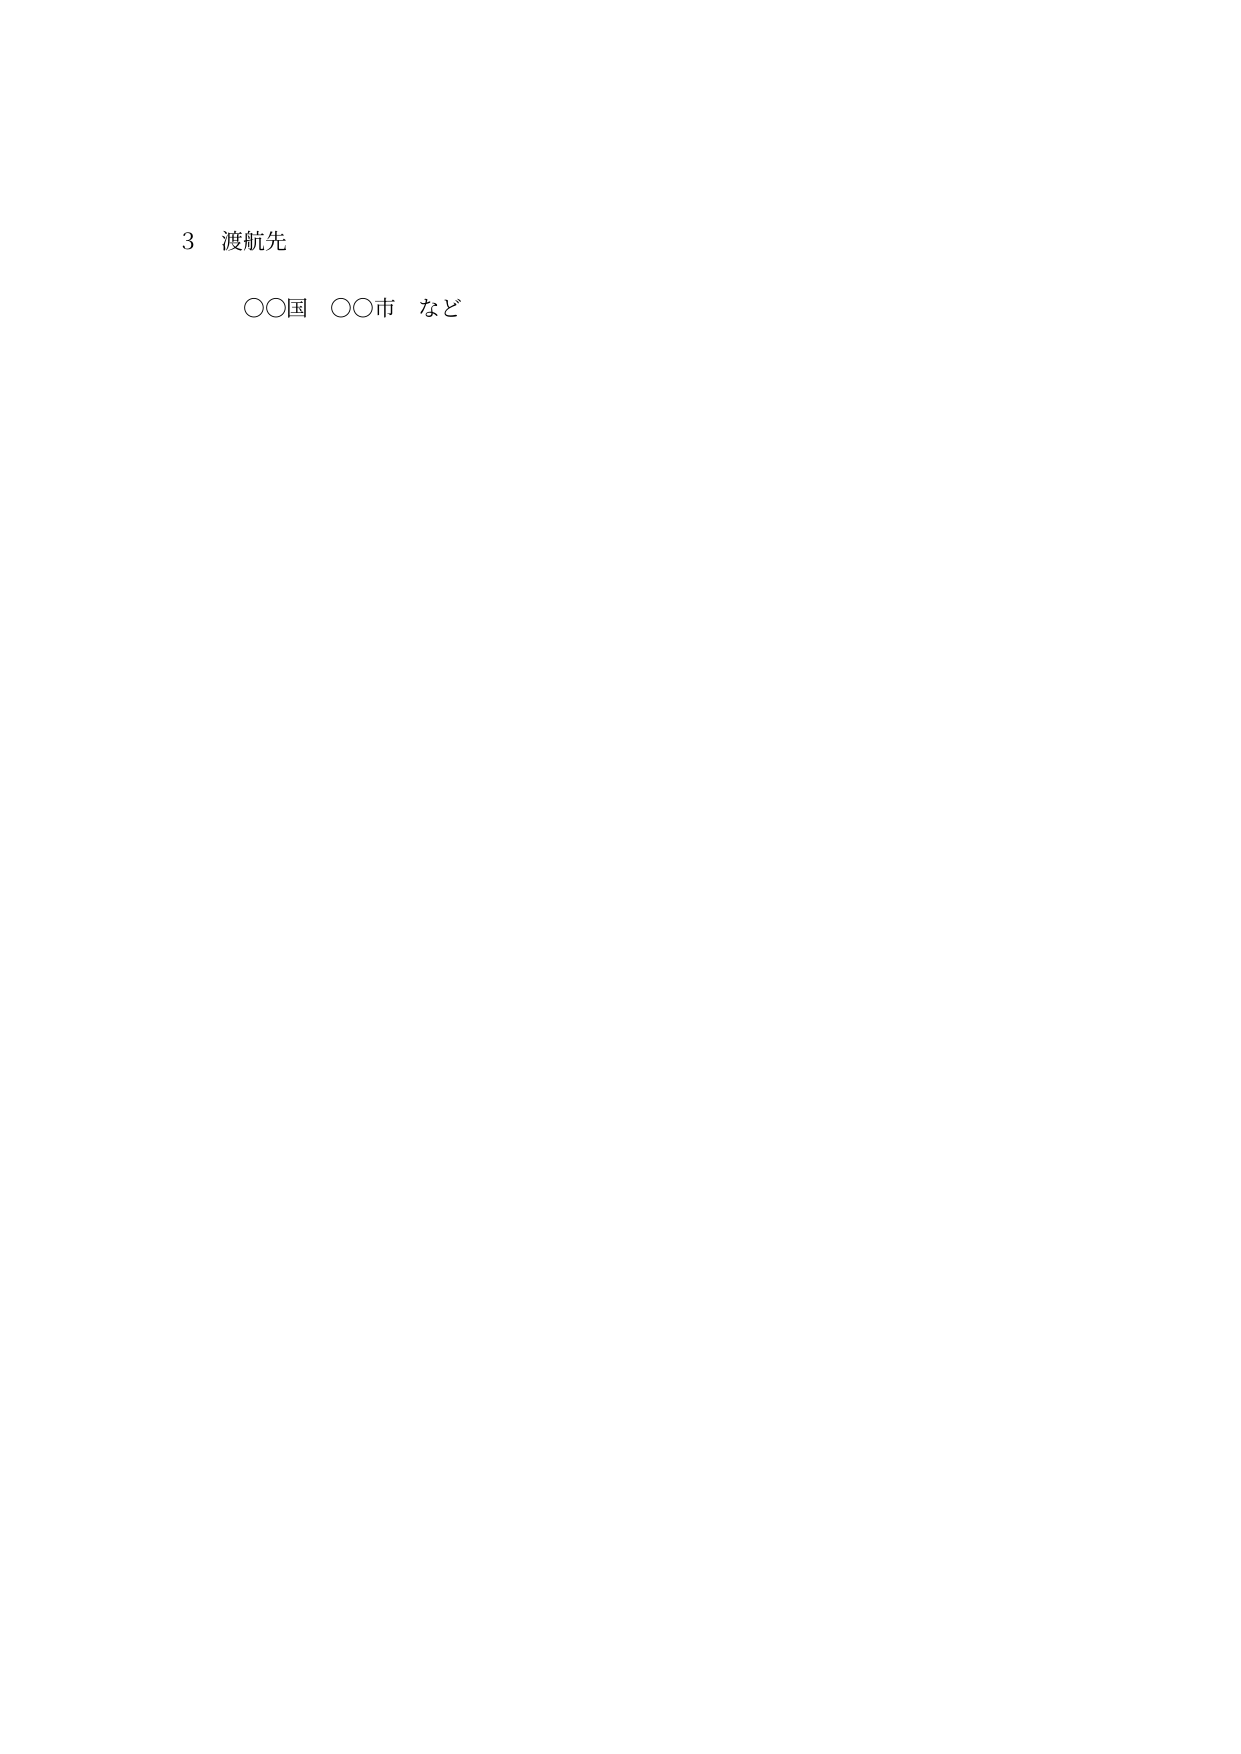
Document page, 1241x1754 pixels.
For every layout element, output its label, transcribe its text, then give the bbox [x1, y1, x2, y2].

text 〇〇国 〇〇市 など [177, 276, 1063, 338]
text ３ 渡航先 [177, 209, 1063, 271]
